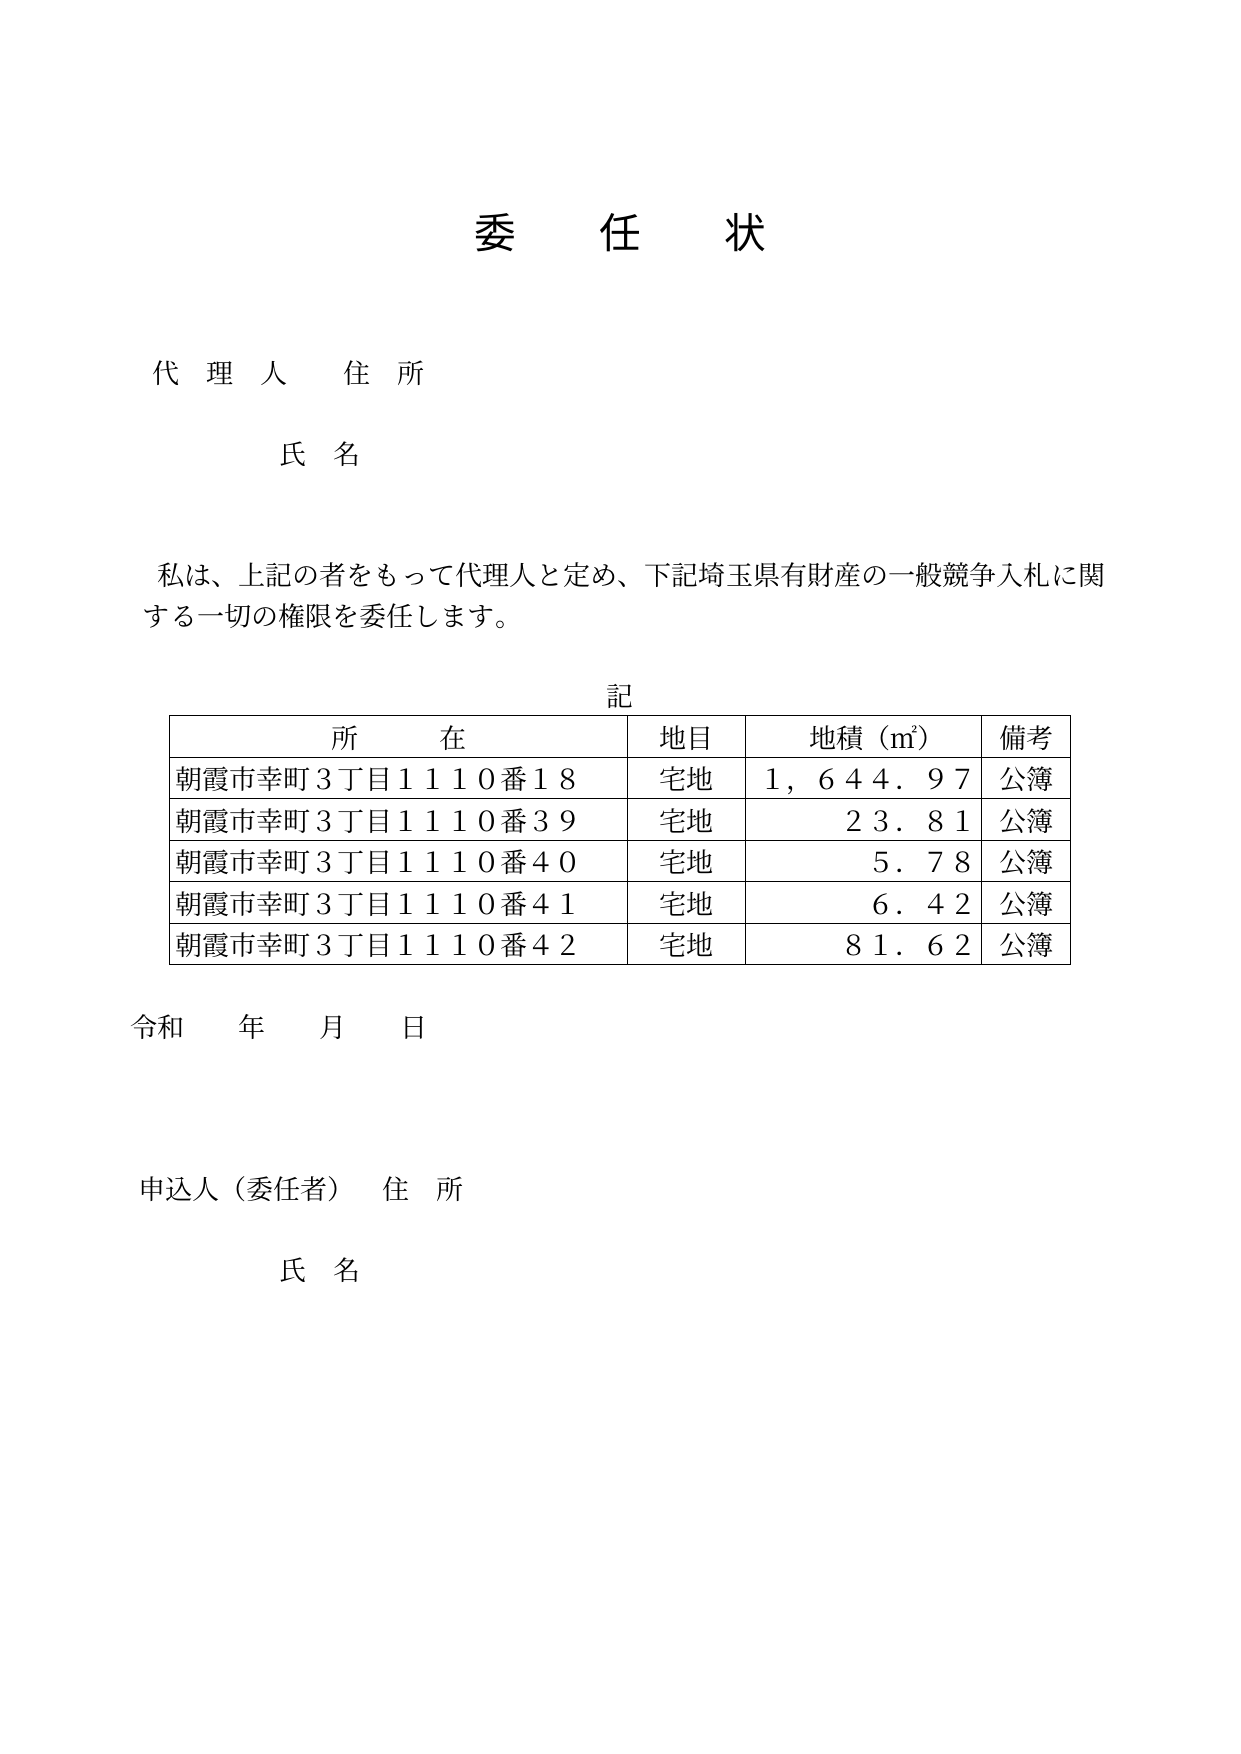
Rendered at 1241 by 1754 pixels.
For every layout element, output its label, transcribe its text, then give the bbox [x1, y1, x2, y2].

table_cell 宅地 [628, 799, 745, 840]
text 申込人（委任者） 住 所 [88, 1167, 1152, 1208]
table_cell １，６４４．９７ [746, 758, 981, 798]
table_header 所 在 [170, 716, 627, 757]
table_header 備考 [982, 716, 1070, 757]
table_cell 公簿 [982, 758, 1070, 798]
text 私は、上記の者をもって代理人と定め、下記埼玉県有財産の一般競争入札に関する一切の権限を委任します。 [88, 554, 1107, 634]
text 令和 年 月 日 [88, 1006, 1152, 1046]
table_header 地積（㎡） [746, 716, 981, 757]
table_cell 朝霞市幸町３丁目１１１０番４０ [170, 841, 627, 881]
table_cell 公簿 [982, 882, 1070, 923]
text 氏 名 [88, 1248, 1152, 1288]
table_cell 宅地 [628, 882, 745, 923]
text 委 任 状 [88, 190, 1152, 271]
table_cell ８１．６２ [746, 924, 981, 964]
table_cell 朝霞市幸町３丁目１１１０番１８ [170, 758, 627, 798]
table_cell 公簿 [982, 924, 1070, 964]
table_cell 朝霞市幸町３丁目１１１０番３９ [170, 799, 627, 840]
table_cell 宅地 [628, 924, 745, 964]
table_header 地目 [628, 716, 745, 757]
table_cell 宅地 [628, 841, 745, 881]
text 氏 名 [88, 432, 1152, 473]
table_cell 公簿 [982, 799, 1070, 840]
text 記 [88, 675, 1152, 715]
table_cell 朝霞市幸町３丁目１１１０番４２ [170, 924, 627, 964]
table_cell 公簿 [982, 841, 1070, 881]
table_cell ６．４２ [746, 882, 981, 923]
table_cell ２３．８１ [746, 799, 981, 840]
table_cell ５．７８ [746, 841, 981, 881]
table_cell 宅地 [628, 758, 745, 798]
text 代 理 人 住 所 [88, 352, 1152, 392]
table_cell 朝霞市幸町３丁目１１１０番４１ [170, 882, 627, 923]
